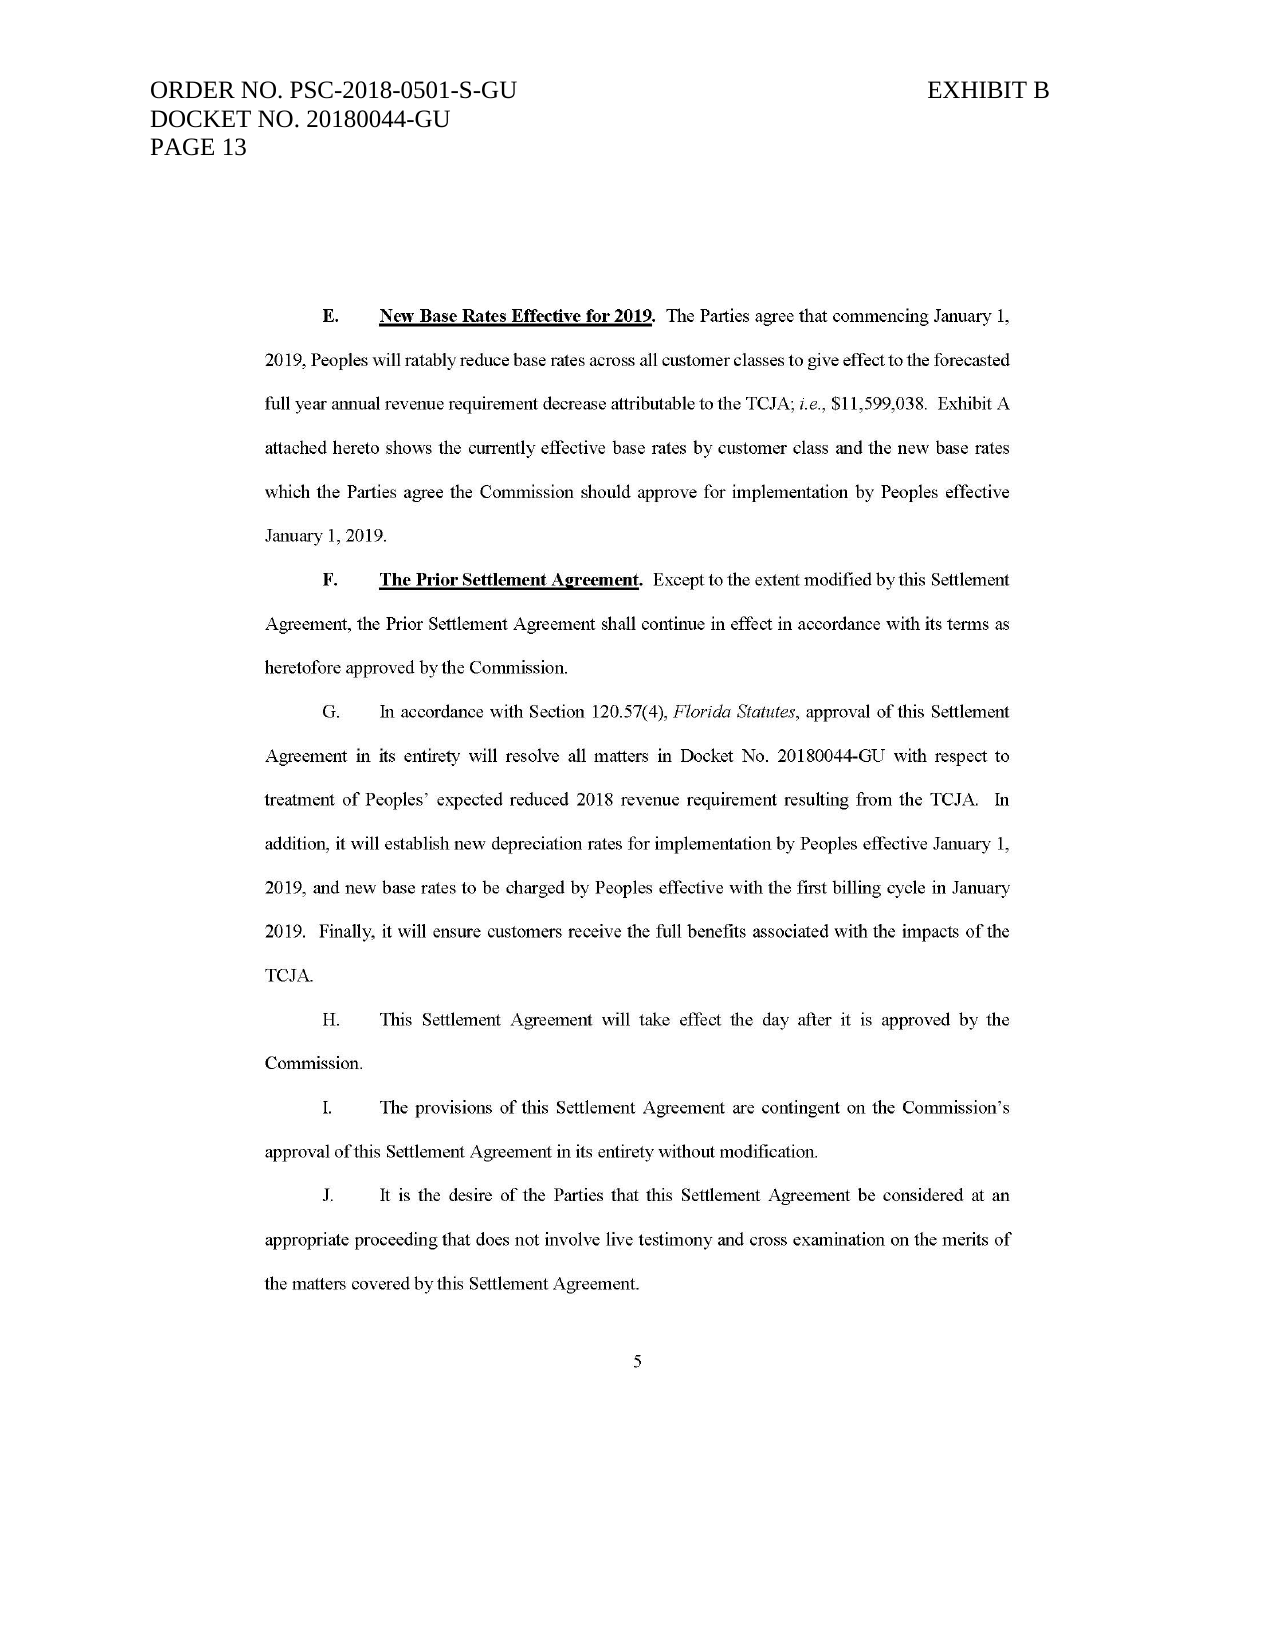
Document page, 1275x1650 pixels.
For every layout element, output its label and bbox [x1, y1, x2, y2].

picture [150, 190, 1124, 1451]
